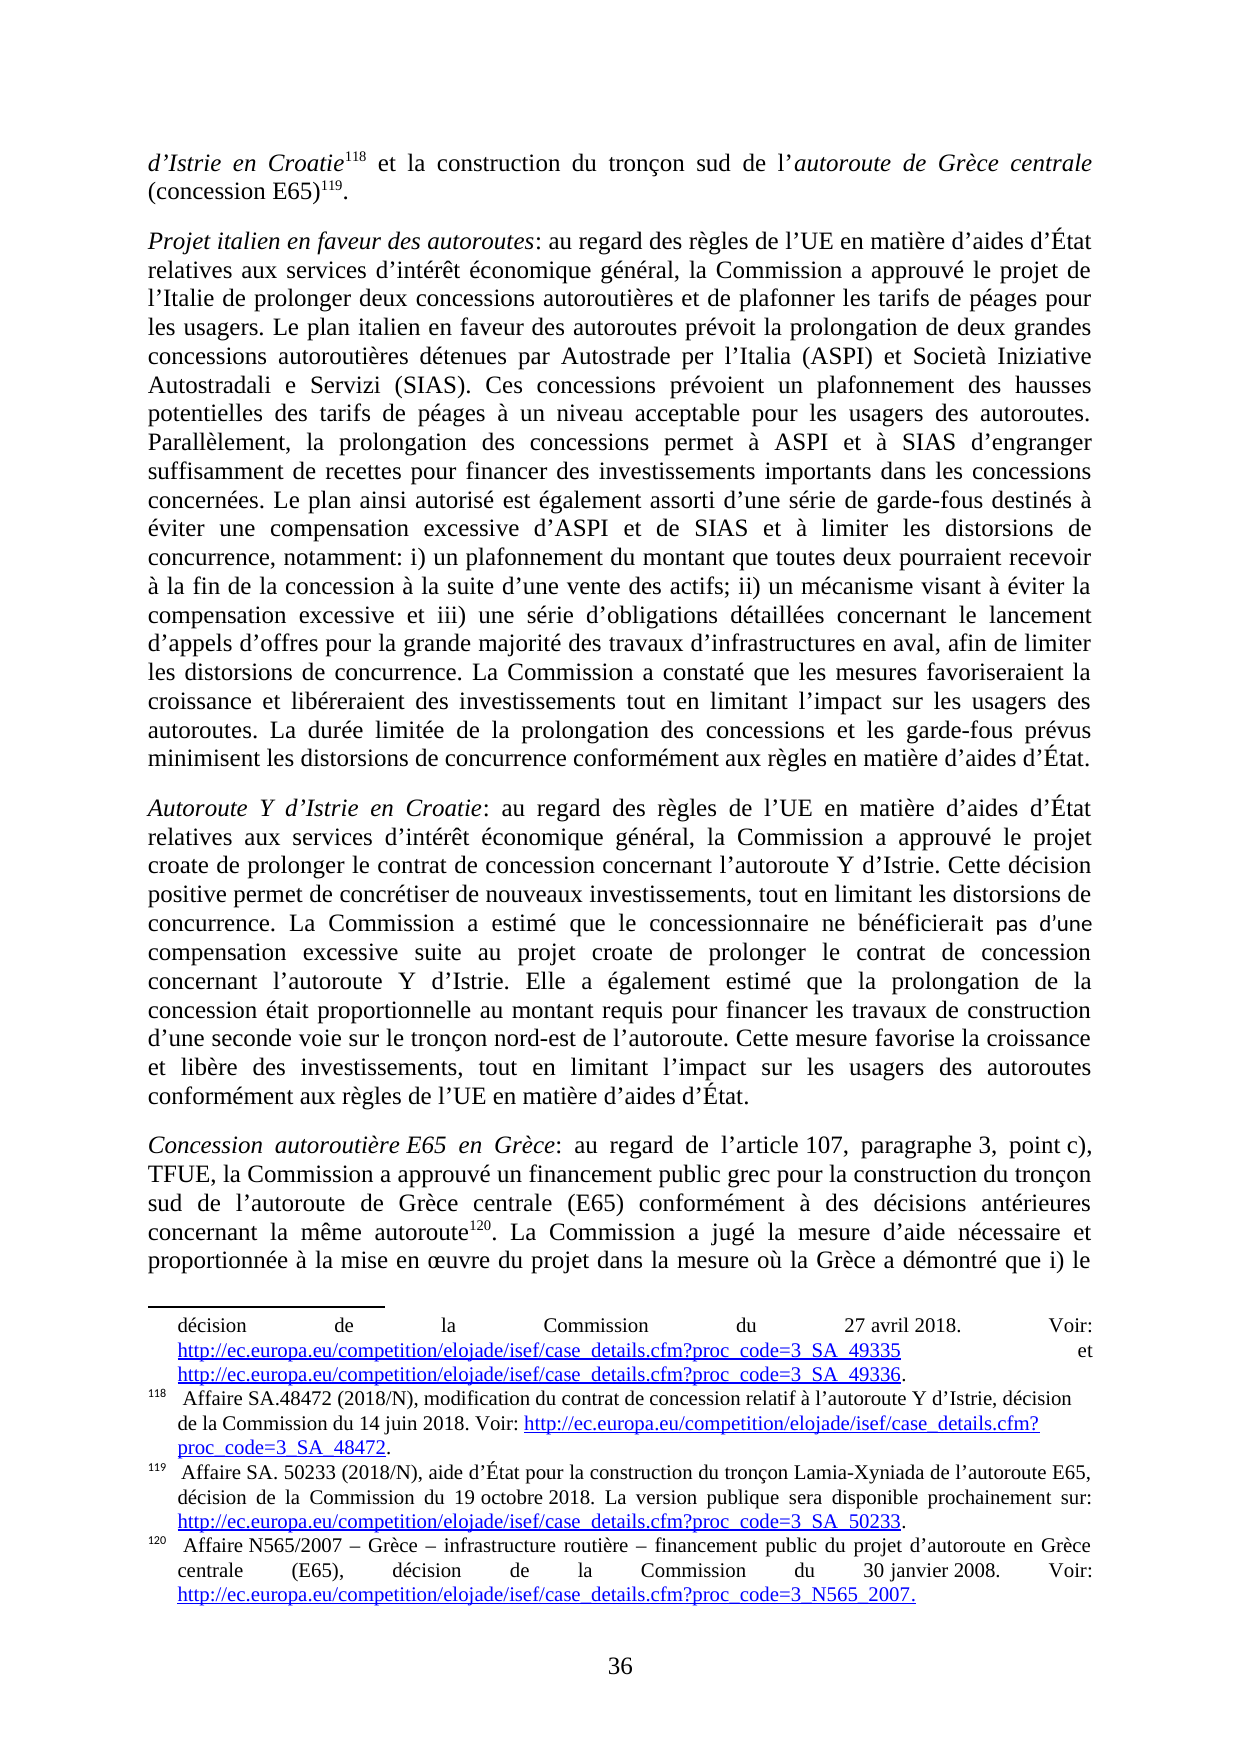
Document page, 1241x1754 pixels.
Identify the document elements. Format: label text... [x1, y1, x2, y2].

text Autoroute Y d’Istrie en Croatie: au regard des règles de l’UE en matière d’aides d’État relatives aux services d’intérêt économique général, la Commission a approuvé le projet croate de prolonger le contrat de concession concernant l’autoroute Y d’Istrie. Cette décision positive permet de concrétiser de nouveaux investissements, tout en limitant les distorsions de concurrence. La Commission a estimé que le concessionnaire ne bénéficierait pas d’une compensation excessive suite au projet croate de prolonger le contrat de concession concernant l’autoroute Y d’Istrie. Elle a également estimé que la prolongation de la concession était proportionnelle au montant requis pour financer les travaux de construction d’une seconde voie sur le tronçon nord-est de l’autoroute. Cette mesure favorise la croissance et libère des investissements, tout en limitant l’impact sur les usagers des autoroutes conformément aux règles de l’UE en matière d’aides d’État. [148, 793, 1092, 1110]
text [148, 1131, 1092, 1274]
text Projet italien en faveur des autoroutes: au regard des règles de l’UE en matière d’aides d’État relatives aux services d’intérêt économique général, la Commission a approuvé le projet de l’Italie de prolonger deux concessions autoroutières et de plafonner les tarifs de péages pour les usagers. Le plan italien en faveur des autoroutes prévoit la prolongation de deux grandes concessions autoroutières détenues par Autostrade per l’Italia (ASPI) et Società Iniziative Autostradali e Servizi (SIAS). Ces concessions prévoient un plafonnement des hausses potentielles des tarifs de péages à un niveau acceptable pour les usagers des autoroutes. Parallèlement, la prolongation des concessions permet à ASPI et à SIAS d’engranger suffisamment de recettes pour financer des investissements importants dans les concessions concernées. Le plan ainsi autorisé est également assorti d’une série de garde-fous destinés à éviter une compensation excessive d’ASPI et de SIAS et à limiter les distorsions de concurrence, notamment: i) un plafonnement du montant que toutes deux pourraient recevoir à la fin de la concession à la suite d’une vente des actifs; ii) un mécanisme visant à éviter la compensation excessive et iii) une série d’obligations détaillées concernant le lancement d’appels d’offres pour la grande majorité des travaux d’infrastructures en aval, afin de limiter les distorsions de concurrence. La Commission a constaté que les mesures favoriseraient la croissance et libéreraient des investissements tout en limitant l’impact sur les usagers des autoroutes. La durée limitée de la prolongation des concessions et les garde-fous prévus minimisent les distorsions de concurrence conformément aux règles en matière d’aides d’État. [148, 226, 1092, 772]
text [148, 148, 1092, 205]
